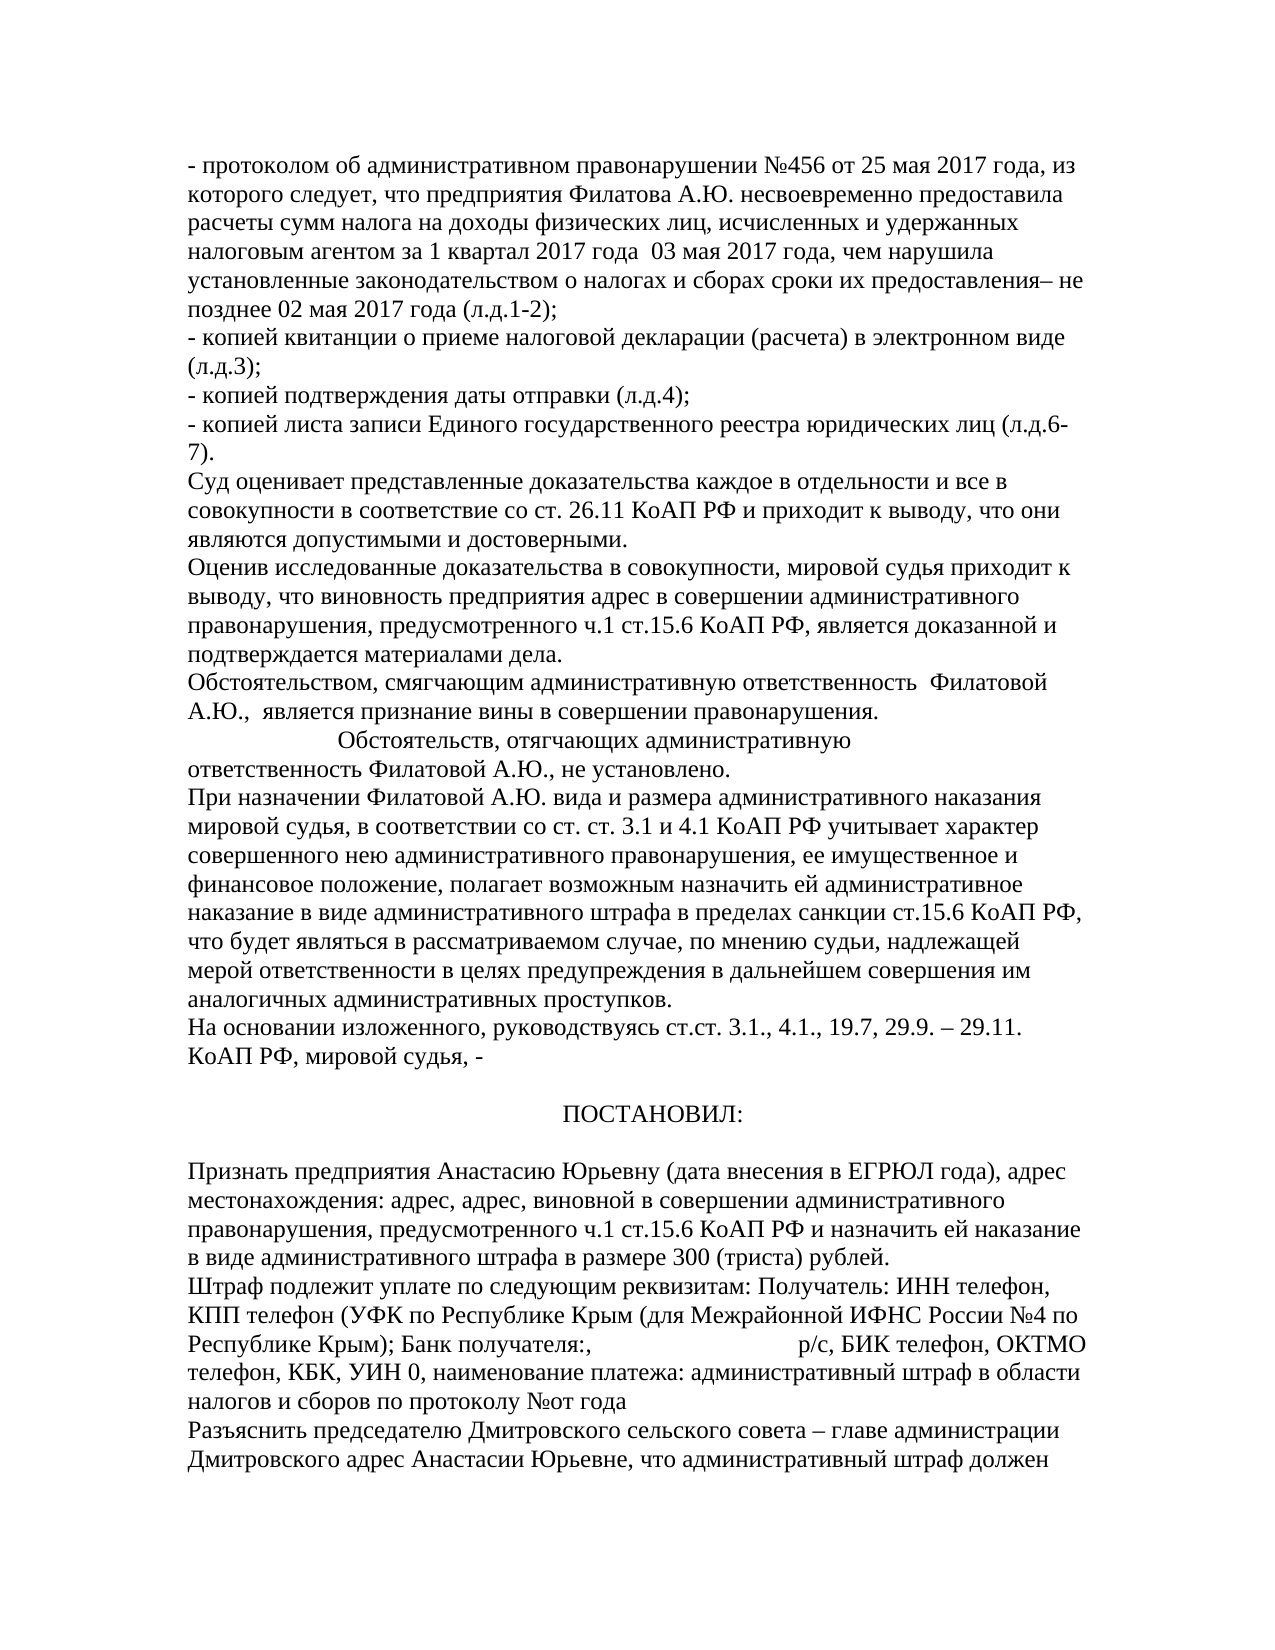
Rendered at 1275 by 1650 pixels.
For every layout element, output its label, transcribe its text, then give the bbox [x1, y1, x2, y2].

text Штраф подлежит уплате по следующим реквизитам: Получатель: ИНН телефон, КПП телефон (УФК по Республике Крым (для Межрайонной ИФНС России №4 по Республике Крым); Банк получателя:, р/с, БИК телефон, ОКТМО телефон, КБК, УИН 0, наименование платежа: административный штраф в области налогов и сборов по протоколу №от года [187, 1271, 1087, 1415]
text - копией квитанции о приеме налоговой декларации (расчета) в электронном виде (л.д.3); [187, 322, 1087, 380]
text Обстоятельством, смягчающим административную ответственность Филатовой А.Ю., является признание вины в совершении правонарушения. Обстоятельств, отягчающих административную ответственность Филатовой А.Ю., не установлено. [187, 667, 1087, 782]
text - копией листа записи Единого государственного реестра юридических лиц (л.д.6-7). [187, 409, 1087, 466]
text При назначении Филатовой А.Ю. вида и размера административного наказания мировой судья, в соответствии со ст. ст. 3.1 и 4.1 КоАП РФ учитывает характер совершенного нею административного правонарушения, ее имущественное и финансовое положение, полагает возможным назначить ей административное наказание в виде административного штрафа в пределах санкции ст.15.6 КоАП РФ, что будет являться в рассматриваемом случае, по мнению судьи, надлежащей мерой ответственности в целях предупреждения в дальнейшем совершения им аналогичных административных проступков. [187, 782, 1087, 1012]
text Признать предприятия Анастасию Юрьевну (дата внесения в ЕГРЮЛ года), адрес местонахождения: адрес, адрес, виновной в совершении административного правонарушения, предусмотренного ч.1 ст.15.6 КоАП РФ и назначить ей наказание в виде административного штрафа в размере 300 (триста) рублей. [187, 1156, 1087, 1271]
text На основании изложенного, руководствуясь ст.ст. 3.1., 4.1., 19.7, 29.9. – 29.11. КоАП РФ, мировой судья, - [187, 1012, 1087, 1070]
text - протоколом об административном правонарушении №456 от 25 мая 2017 года, из которого следует, что предприятия Филатова А.Ю. несвоевременно предоставила расчеты сумм налога на доходы физических лиц, исчисленных и удержанных налоговым агентом за 1 квартал 2017 года 03 мая 2017 года, чем нарушила установленные законодательством о налогах и сборах сроки их предоставления– не позднее 02 мая 2017 года (л.д.1-2); [187, 150, 1087, 322]
text Суд оценивает представленные доказательства каждое в отдельности и все в совокупности в соответствие со ст. 26.11 КоАП РФ и приходит к выводу, что они являются допустимыми и достоверными. [187, 466, 1087, 552]
text - копией подтверждения даты отправки (л.д.4); [187, 380, 1087, 409]
text ПОСТАНОВИЛ: [187, 1099, 1087, 1127]
text Оценив исследованные доказательства в совокупности, мировой судья приходит к выводу, что виновность предприятия адрес в совершении административного правонарушения, предусмотренного ч.1 ст.15.6 КоАП РФ, является доказанной и подтверждается материалами дела. [187, 552, 1087, 667]
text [187, 1415, 1087, 1472]
